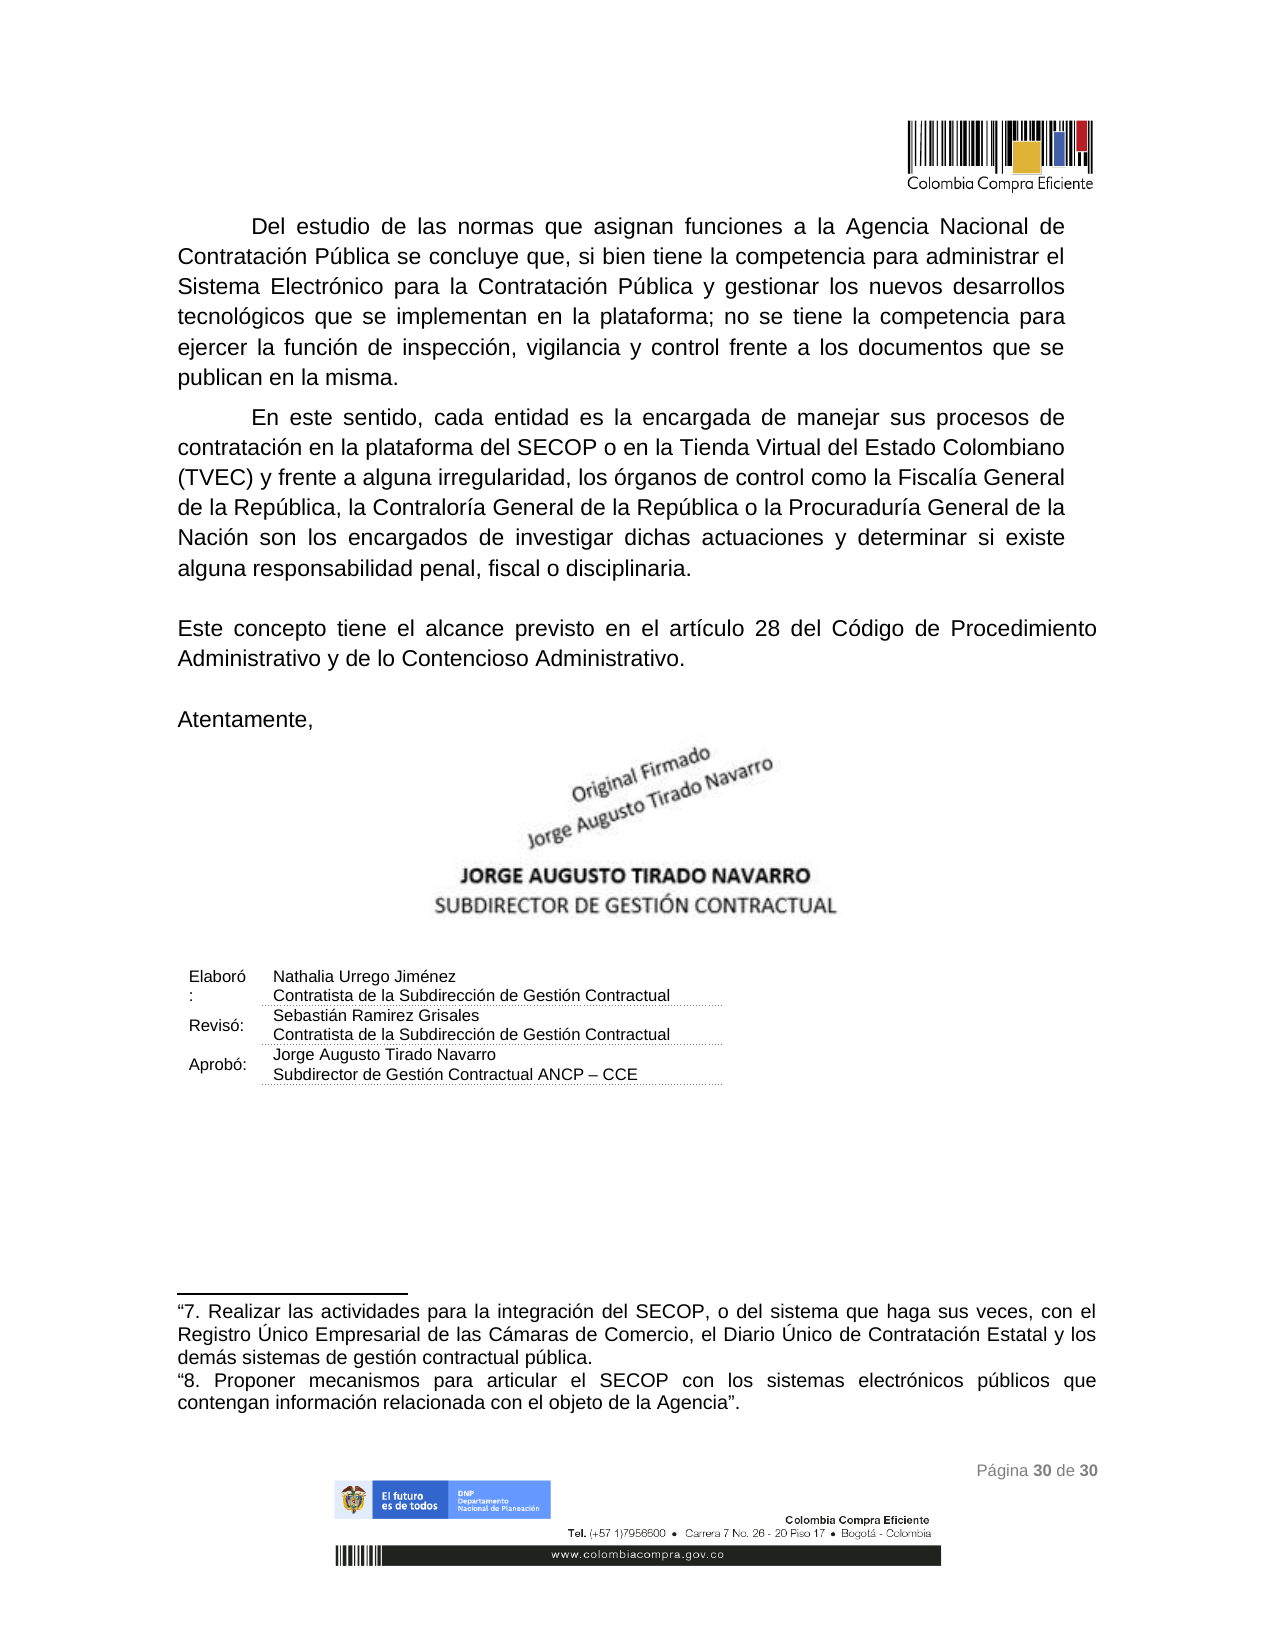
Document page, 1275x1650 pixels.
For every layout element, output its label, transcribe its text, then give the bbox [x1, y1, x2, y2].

table_cell Jorge Augusto Tirado Navarro Subdirector de Gestión Contractual ANCP – CCE [262, 1044, 721, 1083]
table_header Elaboró: [177, 966, 262, 1005]
text Este concepto tiene el alcance previsto en el artículo 28 del Código de Procedimiento Administrativo y de lo Contencioso Administrativo. [177, 615, 1098, 672]
table_cell Aprobó: [177, 1044, 262, 1083]
table_header Nathalia Urrego Jiménez Contratista de la Subdirección de Gestión Contractual [262, 966, 721, 1005]
picture [430, 735, 845, 919]
picture [334, 1480, 942, 1566]
table_cell Sebastián Ramirez Grisales Contratista de la Subdirección de Gestión Contractual [262, 1005, 721, 1044]
table_cell Revisó: [177, 1005, 262, 1044]
picture [899, 114, 1099, 196]
text Atentamente, [177, 706, 1098, 732]
text Del estudio de las normas que asignan funciones a la Agencia Nacional de Contratación Pública se concluye que, si bien tiene la competencia para administrar el Sistema Electrónico para la Contratación Pública y gestionar los nuevos desarrollos tecnológicos que se implementan en la plataforma; no se tiene la competencia para ejercer la función de inspección, vigilancia y control frente a los documentos que se publican en la misma. [177, 213, 1066, 390]
text En este sentido, cada entidad es la encargada de manejar sus procesos de contratación en la plataforma del SECOP o en la Tienda Virtual del Estado Colombiano (TVEC) y frente a alguna irregularidad, los órganos de control como la Fiscalía General de la República, la Contraloría General de la República o la Procuraduría General de la Nación son los encargados de investigar dichas actuaciones y determinar si existe alguna responsabilidad penal, fiscal o disciplinaria. [177, 403, 1066, 581]
